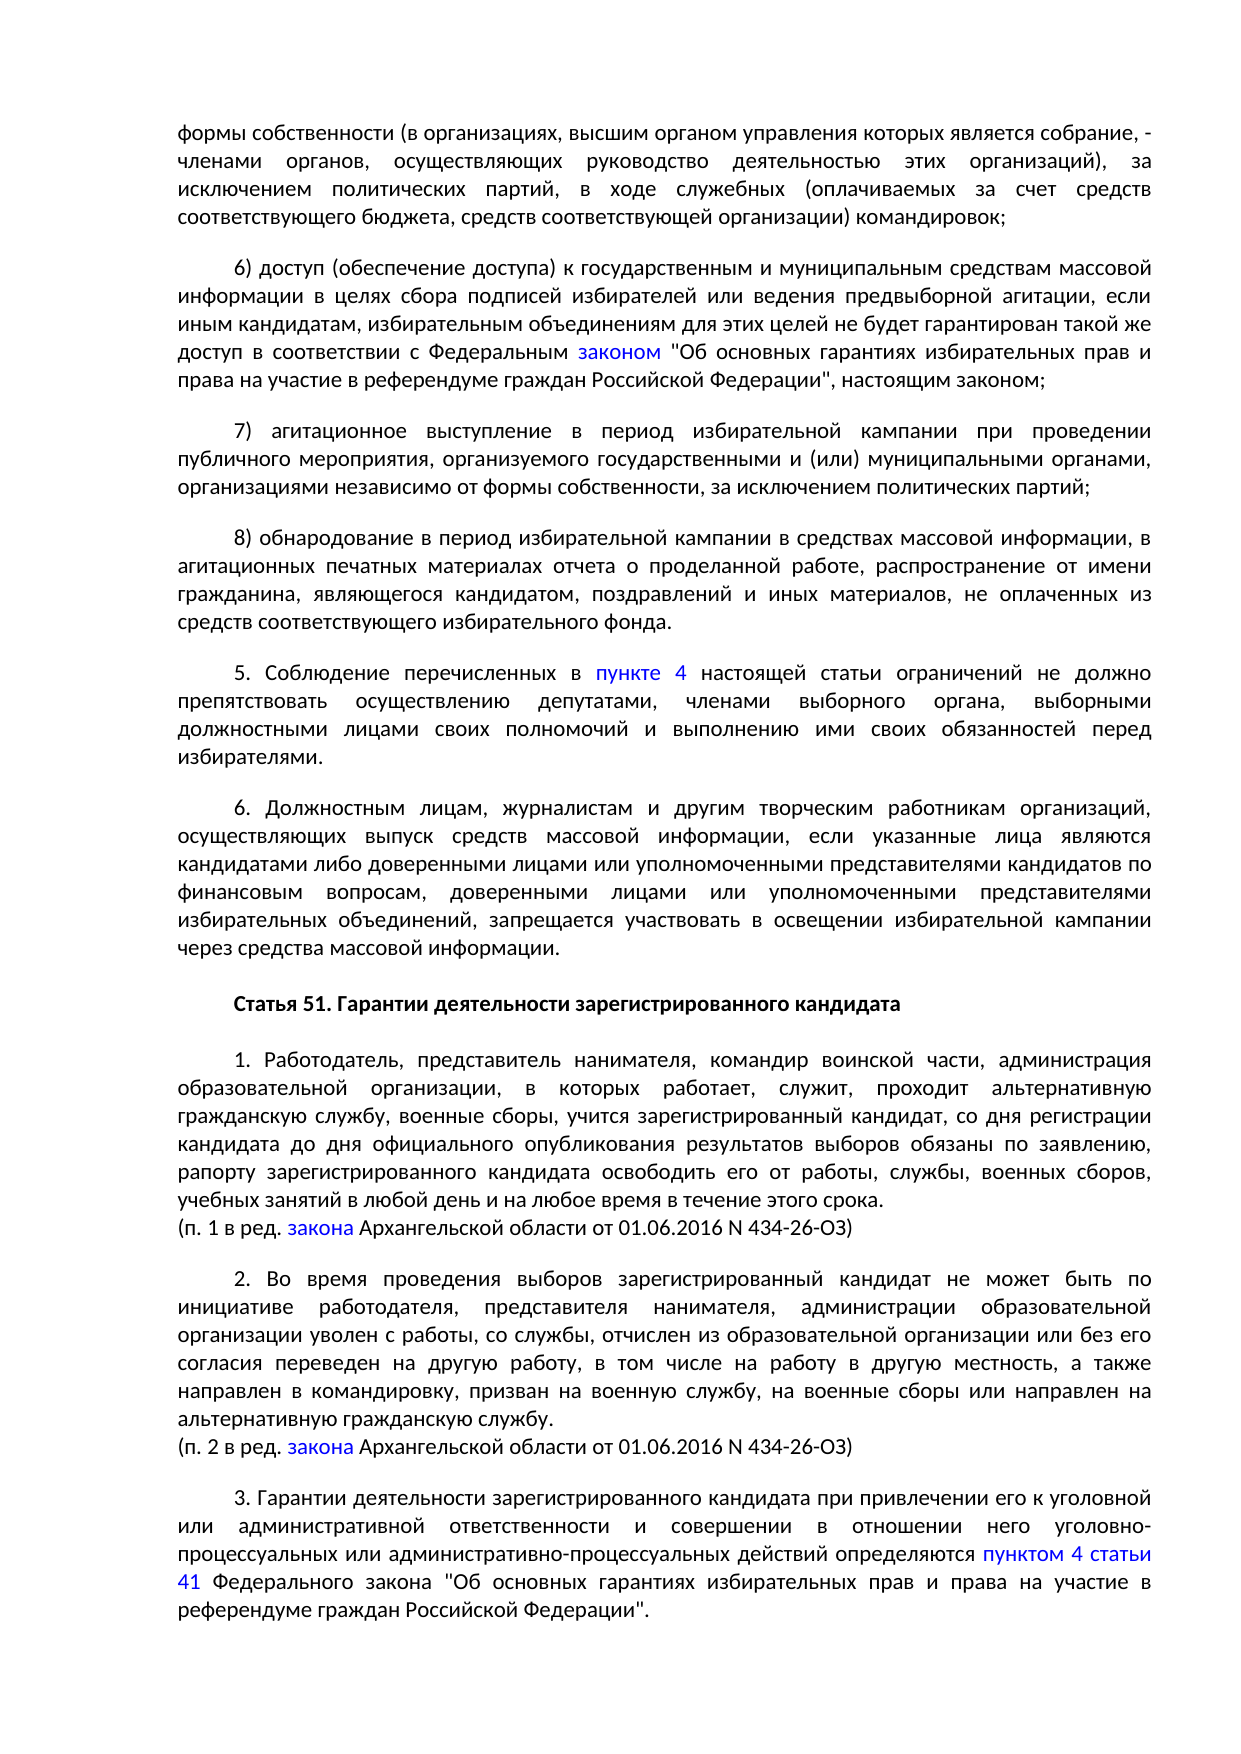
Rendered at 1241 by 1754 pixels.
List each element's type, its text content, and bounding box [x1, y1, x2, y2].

text 3. Гарантии деятельности зарегистрированного кандидата при привлечении его к уголовной или административной ответственности и совершении в отношении него уголовно-процессуальных или административно-процессуальных действий определяются пунктом 4 статьи 41 Федерального закона "Об основных гарантиях избирательных прав и права на участие в референдуме граждан Российской Федерации". [177, 1483, 1152, 1623]
text 1. Работодатель, представитель нанимателя, командир воинской части, администрация образовательной организации, в которых работает, служит, проходит альтернативную гражданскую службу, военные сборы, учится зарегистрированный кандидат, со дня регистрации кандидата до дня официального опубликования результатов выборов обязаны по заявлению, рапорту зарегистрированного кандидата освободить его от работы, службы, военных сборов, учебных занятий в любой день и на любое время в течение этого срока. [177, 1045, 1152, 1213]
text 6. Должностным лицам, журналистам и другим творческим работникам организаций, осуществляющих выпуск средств массовой информации, если указанные лица являются кандидатами либо доверенными лицами или уполномоченными представителями кандидатов по финансовым вопросам, доверенными лицами или уполномоченными представителями избирательных объединений, запрещается участвовать в освещении избирательной кампании через средства массовой информации. [177, 793, 1152, 961]
text 5. Соблюдение перечисленных в пункте 4 настоящей статьи ограничений не должно препятствовать осуществлению депутатами, членами выборного органа, выборными должностными лицами своих полномочий и выполнению ими своих обязанностей перед избирателями. [177, 658, 1152, 770]
text (п. 1 в ред. закона Архангельской области от 01.06.2016 N 434-26-ОЗ) [177, 1213, 1152, 1241]
text 2. Во время проведения выборов зарегистрированный кандидат не может быть по инициативе работодателя, представителя нанимателя, администрации образовательной организации уволен с работы, со службы, отчислен из образовательной организации или без его согласия переведен на другую работу, в том числе на работу в другую местность, а также направлен в командировку, призван на военную службу, на военные сборы или направлен на альтернативную гражданскую службу. [177, 1264, 1152, 1432]
text (п. 2 в ред. закона Архангельской области от 01.06.2016 N 434-26-ОЗ) [177, 1432, 1152, 1461]
title Статья 51. Гарантии деятельности зарегистрированного кандидата [177, 989, 1152, 1017]
text 8) обнародование в период избирательной кампании в средствах массовой информации, в агитационных печатных материалах отчета о проделанной работе, распространение от имени гражданина, являющегося кандидатом, поздравлений и иных материалов, не оплаченных из средств соответствующего избирательного фонда. [177, 523, 1152, 635]
text 7) агитационное выступление в период избирательной кампании при проведении публичного мероприятия, организуемого государственными и (или) муниципальными органами, организациями независимо от формы собственности, за исключением политических партий; [177, 416, 1152, 500]
text 6) доступ (обеспечение доступа) к государственным и муниципальным средствам массовой информации в целях сбора подписей избирателей или ведения предвыборной агитации, если иным кандидатам, избирательным объединениям для этих целей не будет гарантирован такой же доступ в соответствии с Федеральным законом "Об основных гарантиях избирательных прав и права на участие в референдуме граждан Российской Федерации", настоящим законом; [177, 253, 1152, 393]
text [177, 118, 1152, 230]
